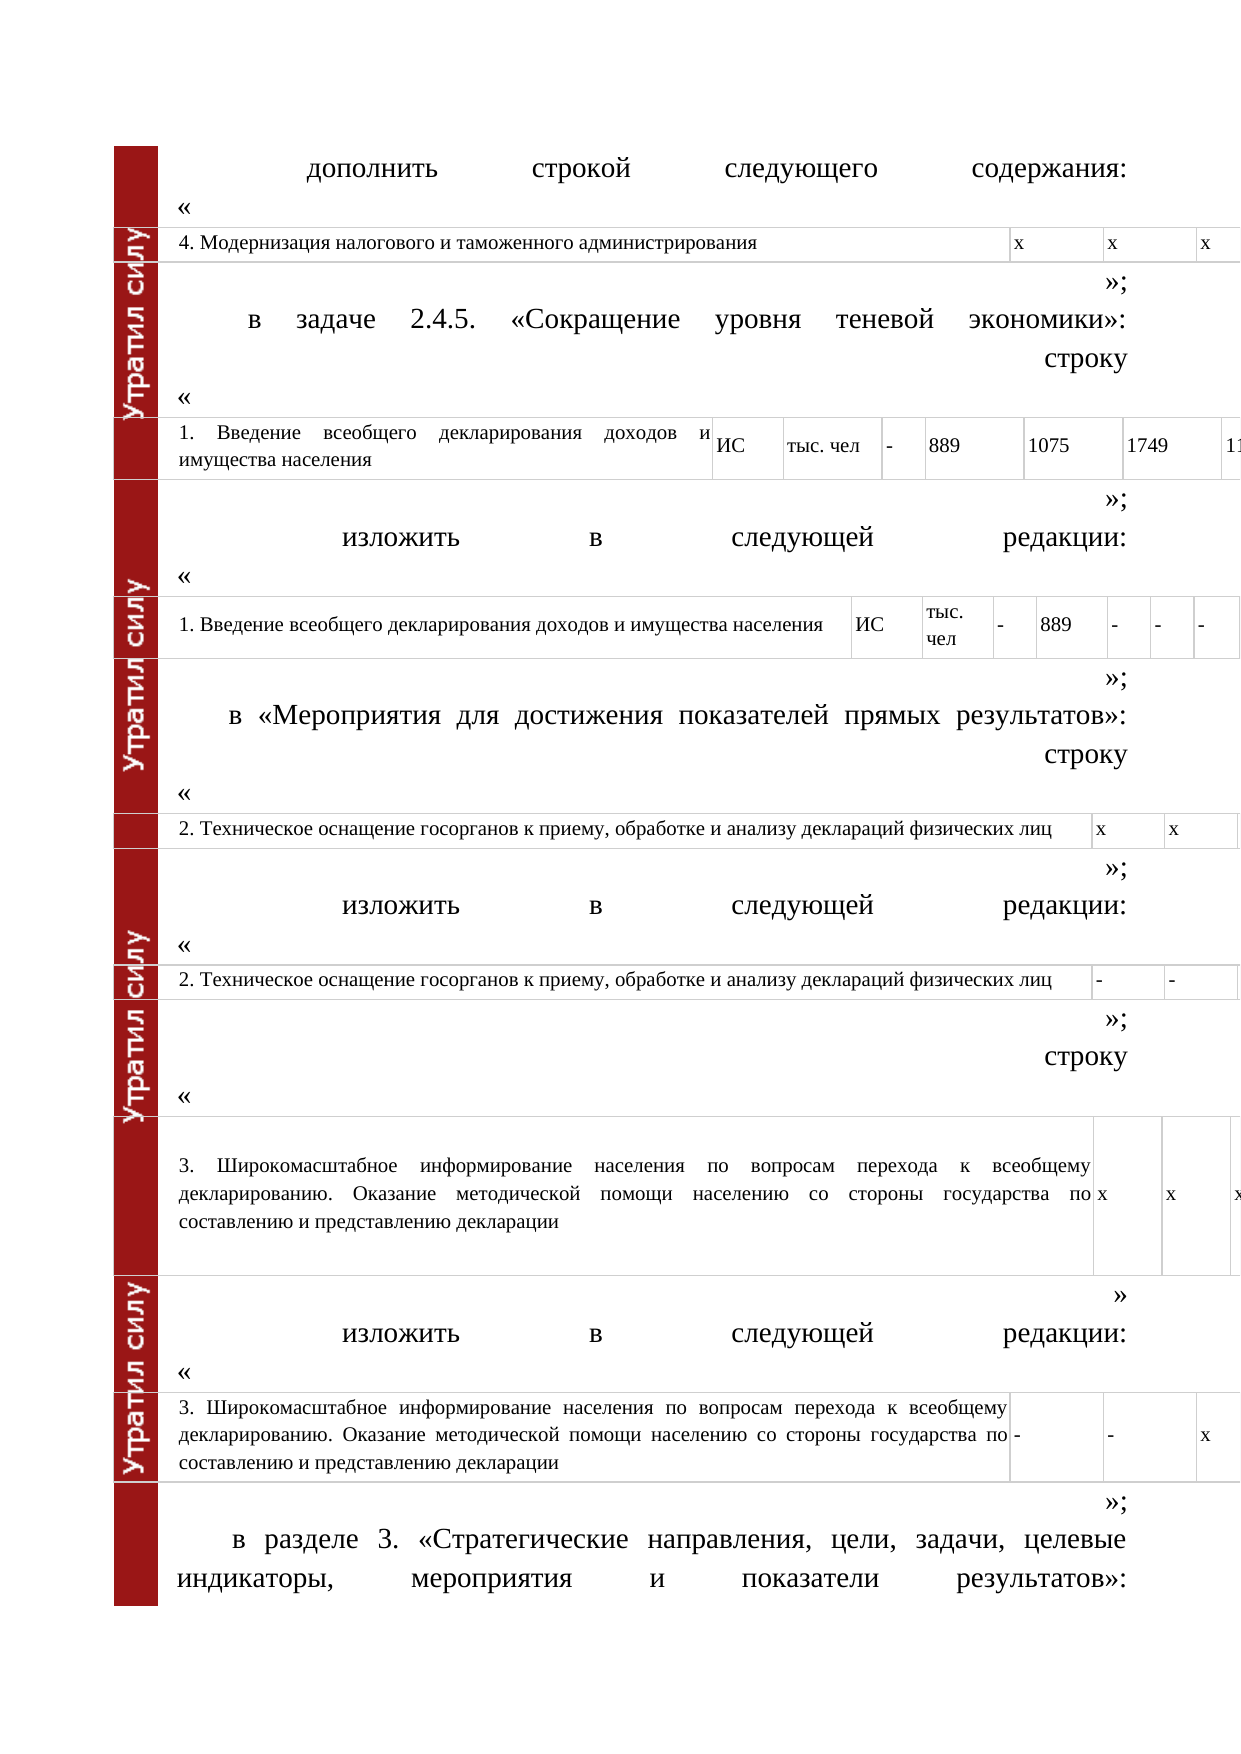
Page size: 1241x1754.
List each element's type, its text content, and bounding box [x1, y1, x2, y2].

table_header - [1108, 597, 1150, 658]
table_header тыс. чел [923, 597, 993, 658]
text » изложить в следующей редакции: « [112, 1276, 1128, 1387]
table_header - [883, 418, 925, 479]
table_header х [1197, 228, 1240, 261]
table_header тыс. чел [784, 418, 881, 479]
table_header 1749 [1124, 418, 1221, 479]
picture [114, 808, 158, 813]
table_header - [1104, 1393, 1196, 1481]
text »; изложить в следующей редакции: « [112, 480, 1128, 591]
table_header 3. Широкомасштабное информирование населения по вопросам перехода к всеобщему декларированию. Оказание методической помощи населению со стороны государства по составлению и представлению декларации [114, 1117, 1093, 1275]
picture [114, 1593, 158, 1606]
text »; в «Мероприятия для достижения показателей прямых результатов»: строку « [112, 659, 1128, 808]
table_header - [1151, 597, 1193, 658]
table_header 1. Введение всеобщего декларирования доходов и имущества населения [114, 597, 851, 658]
text »; строку « [112, 1000, 1128, 1111]
text »; изложить в следующей редакции: « [112, 849, 1128, 959]
table_header 4. Модернизация налогового и таможенного администрирования [114, 228, 1009, 261]
picture [114, 412, 158, 417]
picture [114, 222, 158, 227]
picture [114, 959, 158, 964]
table_header 889 [926, 418, 1023, 479]
picture [114, 146, 158, 150]
table_header ИС [713, 418, 783, 479]
text »; в задаче 2.4.5. «Сокращение уровня теневой экономики»: строку « [112, 263, 1128, 412]
table_header - [1165, 966, 1237, 999]
table_header 11152 [1222, 418, 1240, 479]
table_header 889 [1037, 597, 1107, 658]
table_header - [1195, 597, 1239, 658]
table_header х [1104, 228, 1196, 261]
table_header ИС [852, 597, 922, 658]
table_header х [1094, 1117, 1161, 1275]
table_header - [1011, 1393, 1103, 1481]
table_header - [1093, 966, 1164, 999]
picture [114, 1387, 158, 1392]
table_header - [994, 597, 1036, 658]
table_header 1075 [1025, 418, 1122, 479]
table_header 2. Техническое оснащение госорганов к приему, обработке и анализу деклараций физических лиц [114, 966, 1091, 999]
picture [114, 591, 158, 596]
table_header 3. Широкомасштабное информирование населения по вопросам перехода к всеобщему декларированию. Оказание методической помощи населению со стороны государства по составлению и представлению декларации [114, 1393, 1009, 1481]
picture [114, 1111, 158, 1116]
table_header х [1163, 1117, 1230, 1275]
table_header х [1197, 1393, 1240, 1481]
table_header х [1011, 228, 1103, 261]
table_header 1. Введение всеобщего декларирования доходов и имущества населения [114, 418, 712, 479]
table_header х [1093, 814, 1164, 847]
table_header 2. Техническое оснащение госорганов к приему, обработке и анализу деклараций физических лиц [114, 814, 1091, 847]
table_header х [1165, 814, 1237, 847]
